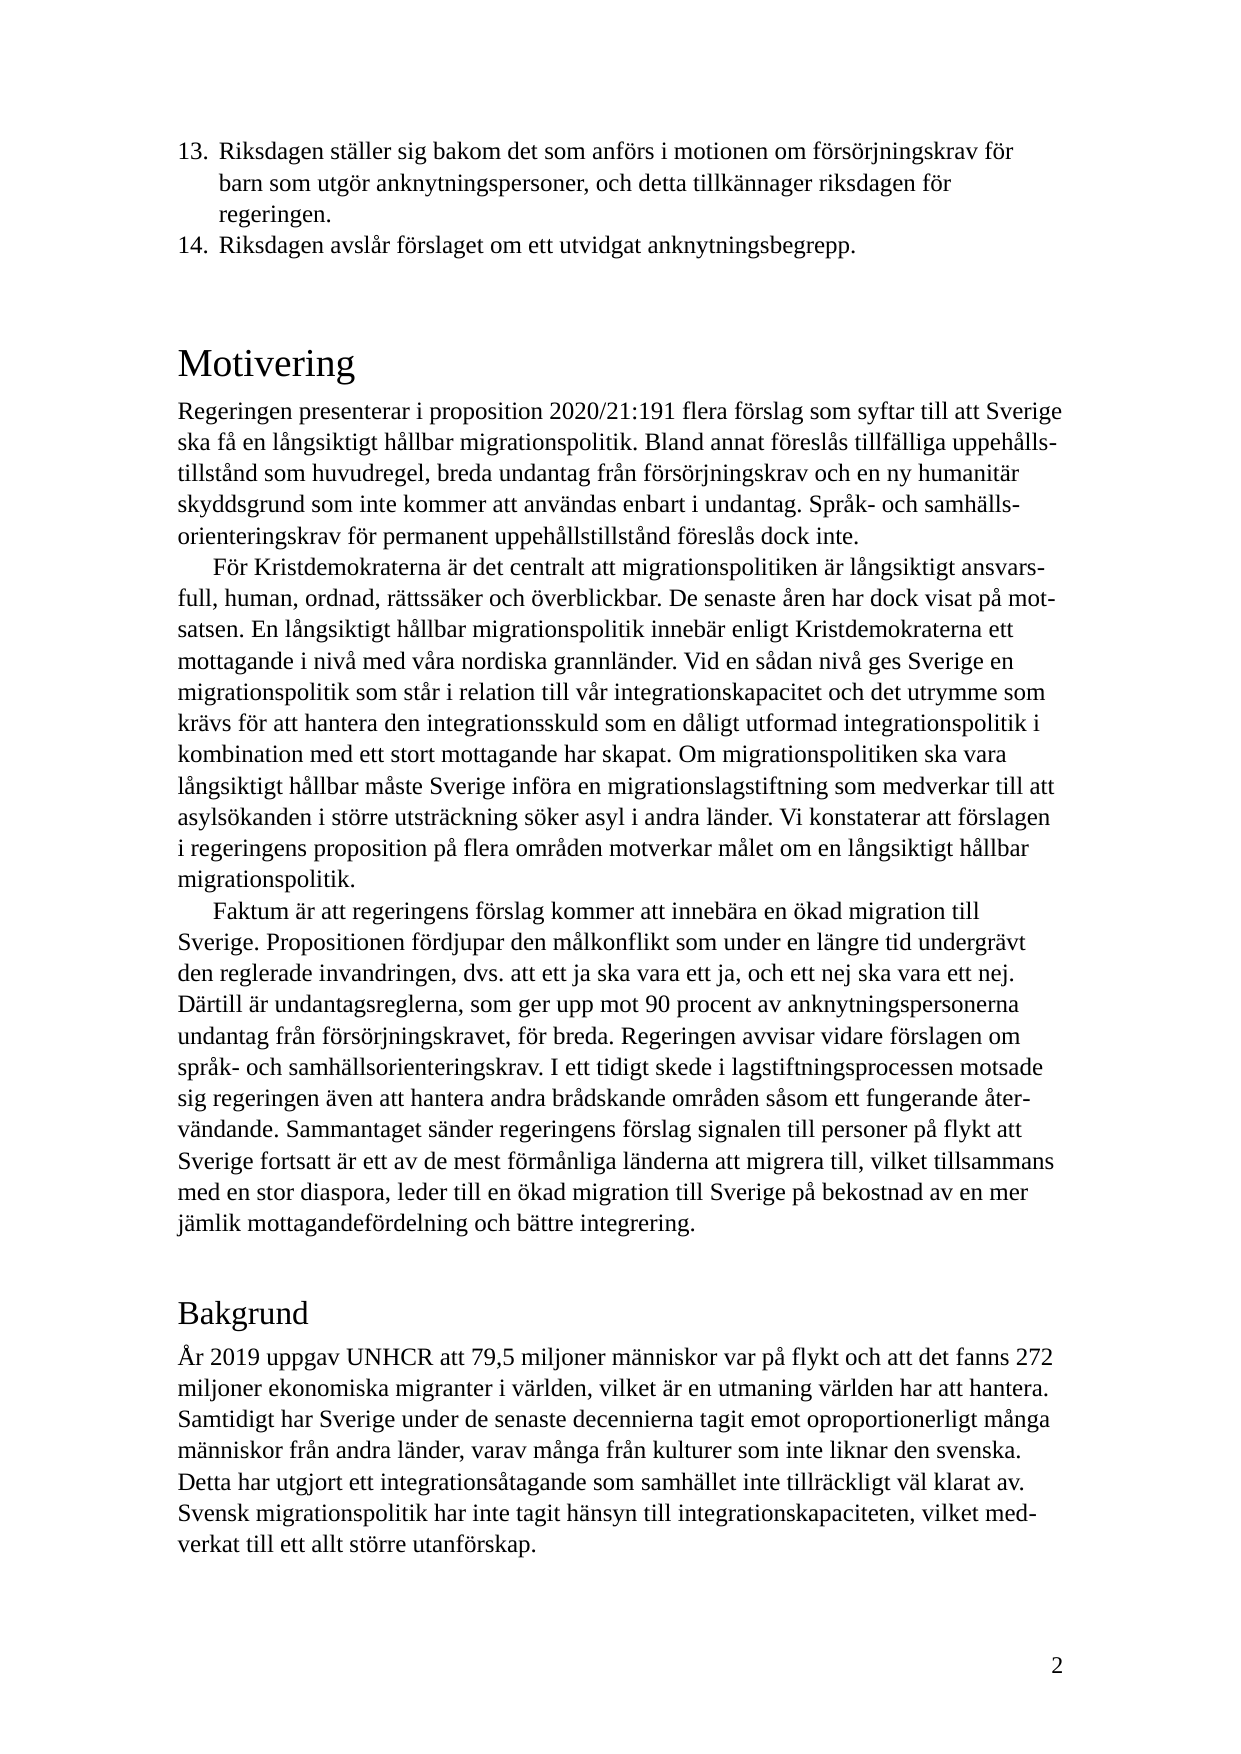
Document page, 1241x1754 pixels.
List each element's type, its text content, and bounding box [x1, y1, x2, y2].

text År 2019 uppgav UNHCR att 79,5 miljoner människor var på flykt och att det fanns 272 miljoner ekonomiska migranter i världen, vilket är en utmaning världen har att hantera. Samtidigt har Sverige under de senaste decennierna tagit emot oproportionerligt många människor från andra länder, varav många från kulturer som inte liknar den svenska. Detta har utgjort ett integrationsåtagande som samhället inte tillräckligt väl klarat av. Svensk migrationspolitik har inte tagit hänsyn till integrationskapaciteten, vilket medverkat till ett allt större utanförskap. [177, 1339, 1063, 1558]
text Faktum är att regeringens förslag kommer att innebära en ökad migration till Sverige. Propositionen fördjupar den målkonflikt som under en längre tid undergrävt den reglerade invandringen, dvs. att ett ja ska vara ett ja, och ett nej ska vara ett nej. Därtill är undantagsreglerna, som ger upp mot 90 procent av anknytningspersonerna undantag från försörjningskravet, för breda. Regeringen avvisar vidare förslagen om språk- och samhällsorienteringskrav. I ett tidigt skede i lagstiftningsprocessen motsade sig regeringen även att hantera andra brådskande områden såsom ett fungerande återvändande. Sammantaget sänder regeringens förslag signalen till personer på flykt att Sverige fortsatt är ett av de mest förmånliga länderna att migrera till, vilket tillsammans med en stor diaspora, leder till en ökad migration till Sverige på bekostnad av en mer jämlik mottagandefördelning och bättre integrering. [177, 893, 1063, 1237]
subtitle Bakgrund [177, 1299, 1063, 1331]
text För Kristdemokraterna är det centralt att migrationspolitiken är långsiktigt ansvarsfull, human, ordnad, rättssäker och överblickbar. De senaste åren har dock visat på motsatsen. En långsiktigt hållbar migrationspolitik innebär enligt Kristdemokraterna ett mottagande i nivå med våra nordiska grannländer. Vid en sådan nivå ges Sverige en migrationspolitik som står i relation till vår integrationskapacitet och det utrymme som krävs för att hantera den integrationsskuld som en dåligt utformad integrationspolitik i kombination med ett stort mottagande har skapat. Om migrationspolitiken ska vara långsiktigt hållbar måste Sverige införa en migrationslagstiftning som medverkar till att asylsökanden i större utsträckning söker asyl i andra länder. Vi konstaterar att förslagen i regeringens proposition på flera områden motverkar målet om en långsiktigt hållbar migrationspolitik. [177, 549, 1063, 893]
text Regeringen presenterar i proposition 2020/21:191 flera förslag som syftar till att Sverige ska få en långsiktigt hållbar migrationspolitik. Bland annat föreslås tillfälliga uppehållstillstånd som huvudregel, breda undantag från försörjningskrav och en ny humanitär skyddsgrund som inte kommer att användas enbart i undantag. Språk- och samhällsorienteringskrav för permanent uppehållstillstånd föreslås dock inte. [177, 393, 1063, 549]
